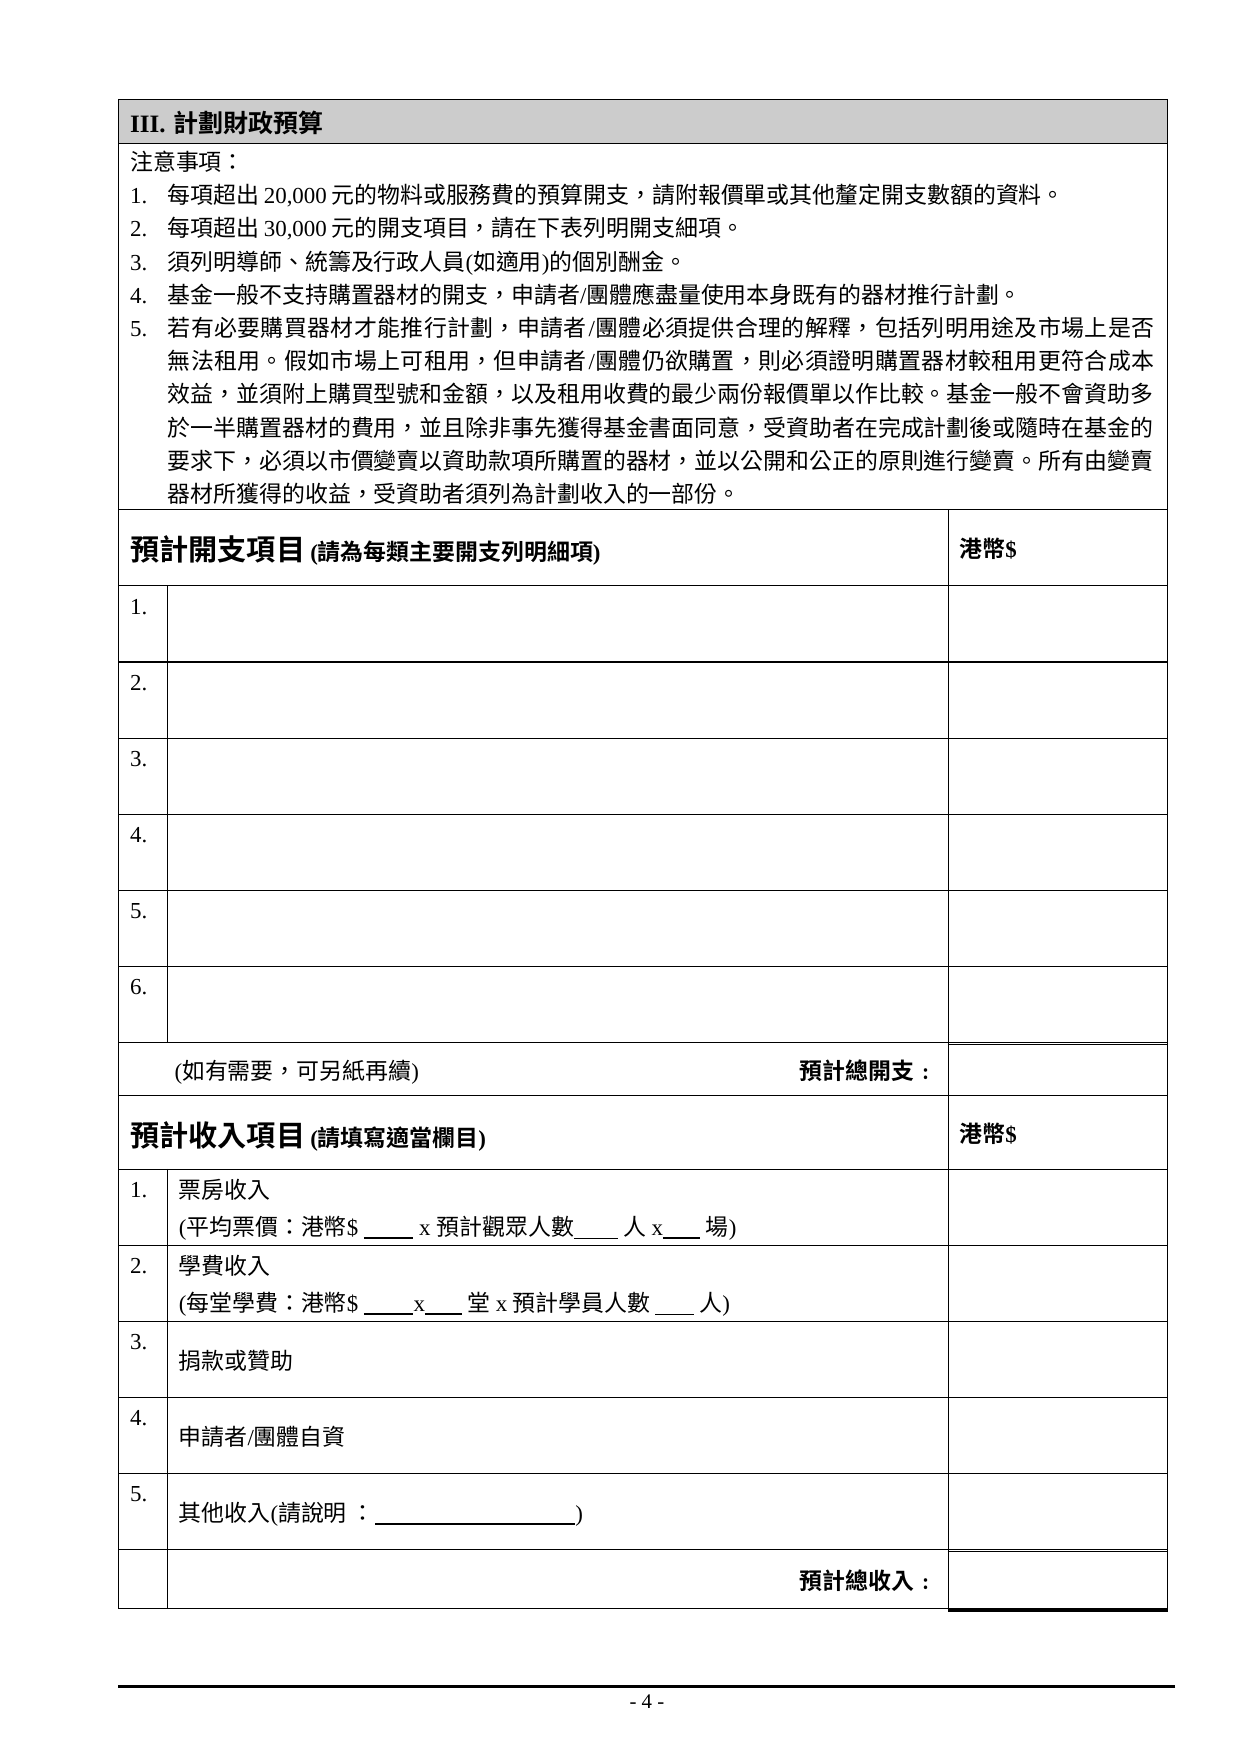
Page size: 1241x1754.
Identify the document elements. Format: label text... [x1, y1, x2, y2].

table_cell [168, 663, 948, 737]
table_cell 學費收入 (每堂學費：港幣$ x 堂 x 預計學員人數 人) [168, 1246, 948, 1321]
table_cell [949, 815, 1167, 889]
table_cell [949, 967, 1167, 1042]
table_cell (如有需要，可另紙再續) [119, 1043, 430, 1095]
table_cell [119, 663, 167, 737]
table_header 計劃財政預算 [119, 100, 1167, 143]
table_cell [949, 1246, 1167, 1321]
table_cell 捐款或贊助 [168, 1322, 948, 1397]
table_cell [168, 967, 948, 1042]
table_cell 預計開支項目 (請為每類主要開支列明細項) [119, 510, 948, 585]
table_cell 注意事項： 每項超出20,000元的物料或服務費的預算開支，請附報價單或其他釐定開支數額的資料。 每項超出30,000元的開支項目，請在下表列明開支細項。 須列明導師、統籌及行政人員(如適用)的個別酬金。 基金一般不支持購置器材的開支，申請者/團體應盡量使用本身既有的器材推行計劃。 若有必要購買器材才能推行計劃，申請者/團體必須提供合理的解釋，包括列明用途及市場上是否無法租用。假如市場上可租用，但申請者/團體仍欲購置，則必須證明購置器材較租用更符合成本效益，並須附上購買型號和金額，以及租用收費的最少兩份報價單以作比較。基金一般不會資助多於一半購置器材的費用，並且除非事先獲得基金書面同意，受資助者在完成計劃後或隨時在基金的要求下，必須以市價變賣以資助款項所購置的器材，並以公開和公正的原則進行變賣。所有由變賣器材所獲得的收益，受資助者須列為計劃收入的一部份。 [119, 144, 1167, 509]
table_cell 預計收入項目 (請填寫適當欄目) [119, 1096, 948, 1169]
table_cell 預計總收入﹕ [168, 1550, 948, 1607]
table_cell [949, 586, 1167, 661]
table_cell [949, 663, 1167, 737]
table_cell [119, 1398, 167, 1473]
table_cell [168, 739, 948, 813]
table_cell 預計總開支﹕ [430, 1043, 948, 1095]
table_cell [119, 739, 167, 813]
table_cell [168, 891, 948, 966]
table_cell [168, 815, 948, 889]
table_cell [949, 1322, 1167, 1397]
table_cell [119, 1550, 167, 1607]
table_cell [949, 1474, 1167, 1549]
table_cell [949, 891, 1167, 966]
table_cell 其他收入(請說明 ： ) [168, 1474, 948, 1549]
table_cell [119, 1246, 167, 1321]
table_cell 票房收入 (平均票價：港幣$ x 預計觀眾人數 人 x 場) [168, 1170, 948, 1245]
table_cell [119, 1474, 167, 1549]
table_cell [119, 891, 167, 966]
table_cell [949, 1552, 1167, 1607]
table_cell [949, 1045, 1167, 1095]
table_cell 港幣$ [949, 510, 1167, 585]
table_cell [949, 1170, 1167, 1245]
table_cell [119, 586, 167, 661]
table_cell [119, 1322, 167, 1397]
table_cell [168, 586, 948, 661]
table_cell [119, 815, 167, 889]
table_cell [119, 1170, 167, 1245]
table_cell 港幣$ [949, 1096, 1167, 1169]
table_cell [949, 739, 1167, 813]
table_cell [949, 1398, 1167, 1473]
table_cell [119, 967, 167, 1042]
table_cell 申請者/團體自資 [168, 1398, 948, 1473]
